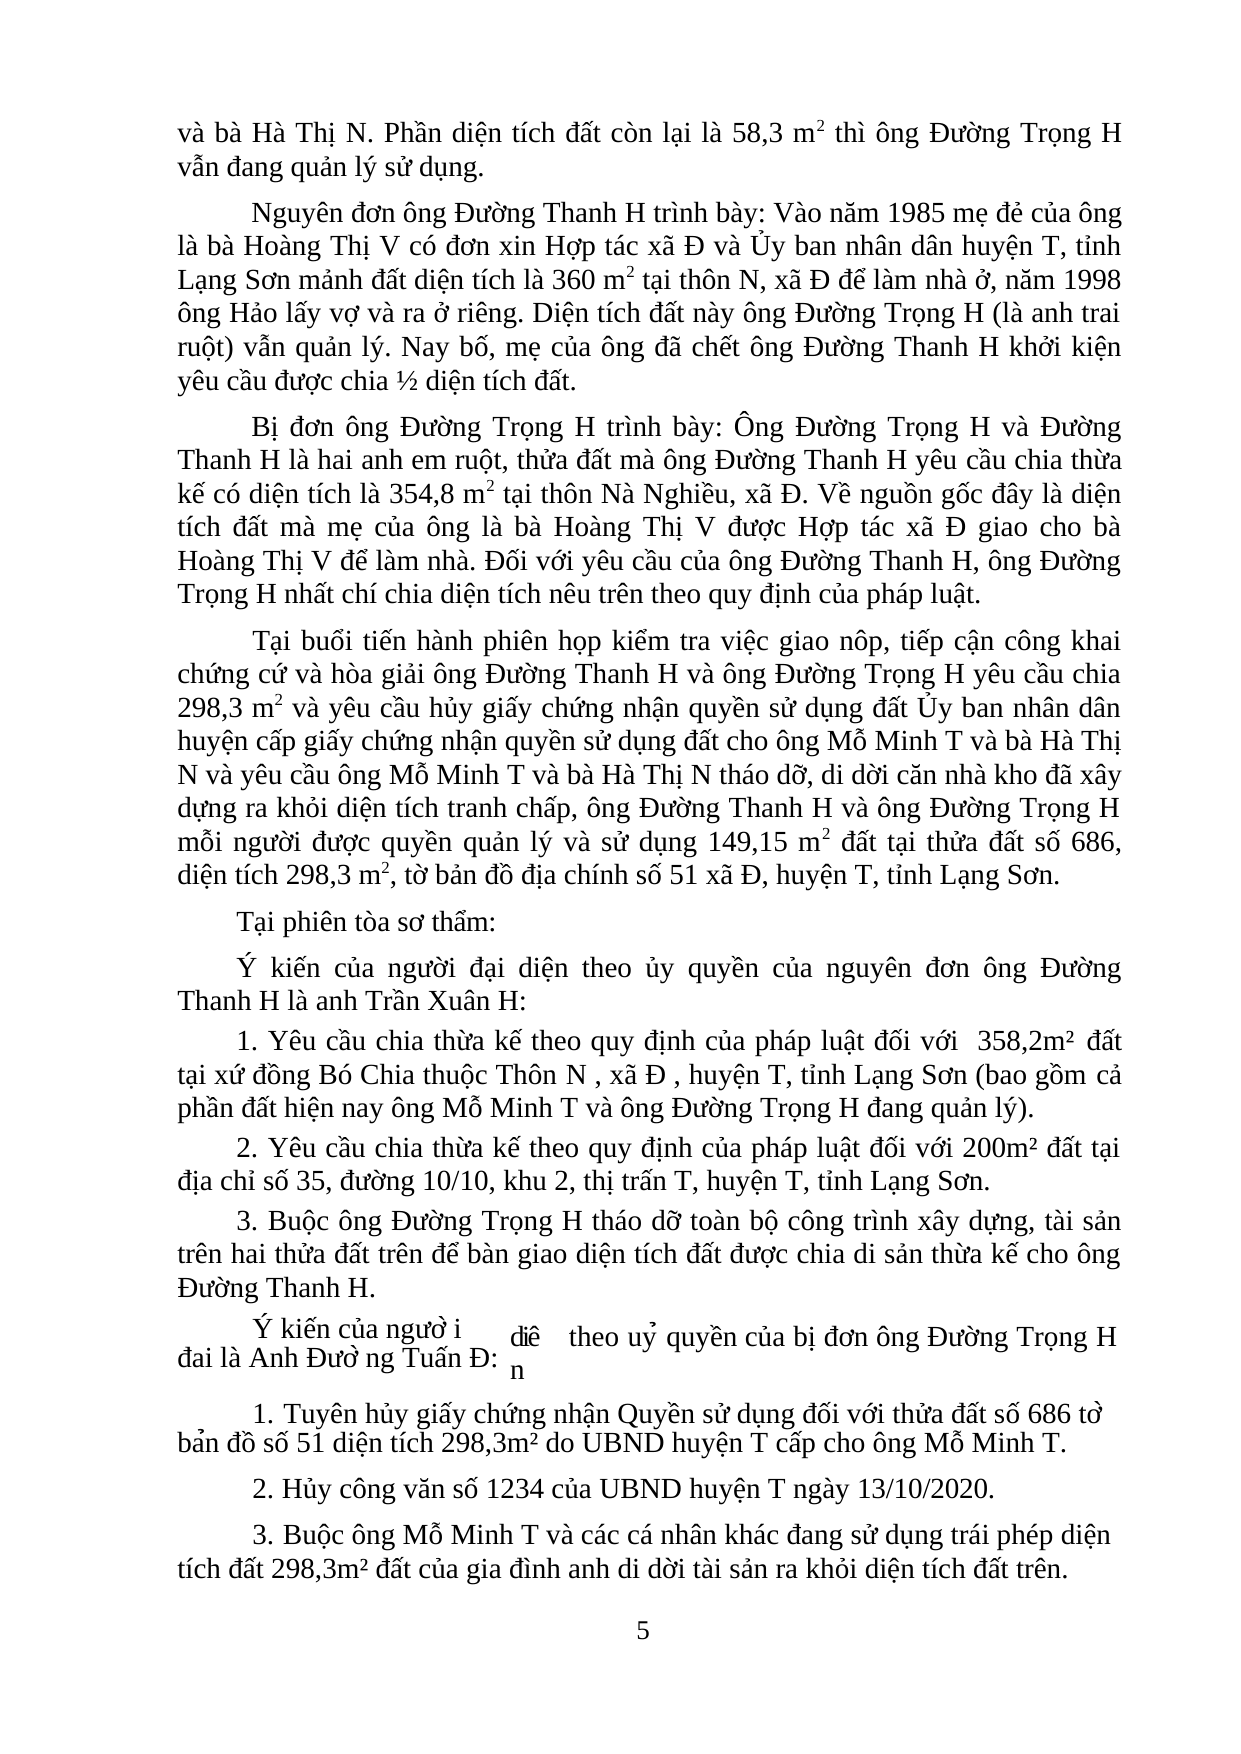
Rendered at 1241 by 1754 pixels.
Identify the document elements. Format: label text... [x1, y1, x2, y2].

list Hủy công văn số 1234 của UBND huyện T ngày 13/10/2020. [252, 1471, 1153, 1505]
text theo uỷ quyền của bị đơn ông Đường Trọng H [569, 1319, 1153, 1354]
text Tại buổi tiến hành phiên họp kiểm tra việc giao nôp, tiếp cận công khai chứng cứ và hòa giải ông Đường Thanh H và ông Đường Trọng H yêu cầu chia 298,3 m2 và yêu cầu hủy giấy chứng nhận quyền sử dụng đất Ủy ban nhân dân huyện cấp giấy chứng nhận quyền sử dụng đất cho ông Mỗ Minh T và bà Hà Thị N và yêu cầu ông Mỗ Minh T và bà Hà Thị N tháo dỡ, di dời căn nhà kho đã xây dựng ra khỏi diện tích tranh chấp, ông Đường Thanh H và ông Đường Trọng H mỗi người được quyền quản lý và sử dụng 149,15 m2 đất tại thửa đất số 686, diện tích 298,3 m2, tờ bản đồ địa chính số 51 xã Đ, huyện T, tỉnh Lạng Sơn. [177, 623, 1122, 891]
list Tuyên hủy giấy chứng nhận Quyền sử dụng đối với thửa đất số 686 tờ bản đồ số 51 diện tích 298,3m² do UBND huyện T cấp cho ông Mỗ Minh T. [177, 1397, 1118, 1461]
list Buộc ông Mỗ Minh T và các cá nhân khác đang sử dụng trái phép diện tích đất 298,3m² đất của gia đình anh di dời tài sản ra khỏi diện tích đất trên. [177, 1517, 1121, 1584]
list Yêu cầu chia thừa kế theo quy định của pháp luật đối với 358,2m² đất tại xứ đồng Bó Chia thuộc Thôn N , xã Đ , huyện T, tỉnh Lạng Sơn (bao gồm cả phần đất hiện nay ông Mỗ Minh T và ông Đường Trọng H đang quản lý). [177, 1023, 1122, 1124]
text Nguyên đơn ông Đường Thanh H trình bày: Vào năm 1985 mẹ đẻ của ông là bà Hoàng Thị V có đơn xin Hợp tác xã Đ và Ủy ban nhân dân huyện T, tỉnh Lạng Sơn mảnh đất diện tích là 360 m2 tại thôn N, xã Đ để làm nhà ở, năm 1998 ông Hảo lấy vợ và ra ở riêng. Diện tích đất này ông Đường Trọng H (là anh trai ruột) vẫn quản lý. Nay bố, mẹ của ông đã chết ông Đường Thanh H khởi kiện yêu cầu được chia ½ diện tích đất. [177, 195, 1122, 396]
text Bị đơn ông Đường Trọng H trình bày: Ông Đường Trọng H và Đường Thanh H là hai anh em ruột, thửa đất mà ông Đường Thanh H yêu cầu chia thừa kế có diện tích là 354,8 m2 tại thôn Nà Nghiều, xã Đ. Về nguồn gốc đây là diện tích đất mà mẹ của ông là bà Hoàng Thị V được Hợp tác xã Đ giao cho bà Hoàng Thị V để làm nhà. Đối với yêu cầu của ông Đường Thanh H, ông Đường Trọng H nhất chí chia diện tích nêu trên theo quy định của pháp luật. [177, 409, 1122, 610]
text diên [510, 1319, 551, 1386]
text Ý kiến của ngườ i đai là Anh Đườ ng Tuấn Đ: [177, 1312, 498, 1378]
text Tại phiên tòa sơ thẩm: [236, 904, 1153, 937]
list Buộc ông Đường Trọng H tháo dỡ toàn bộ công trình xây dựng, tài sản trên hai thửa đất trên để bàn giao diện tích đất được chia di sản thừa kế cho ông Đường Thanh H. [177, 1203, 1122, 1303]
text và bà Hà Thị N. Phần diện tích đất còn lại là 58,3 m2 thì ông Đường Trọng H vẫn đang quản lý sử dụng. [177, 115, 1122, 182]
text Ý kiến của người đại diện theo ủy quyền của nguyên đơn ông Đường Thanh H là anh Trần Xuân H: [177, 950, 1122, 1017]
list Yêu cầu chia thừa kế theo quy định của pháp luật đối với 200m² đất tại địa chỉ số 35, đường 10/10, khu 2, thị trấn T, huyện T, tỉnh Lạng Sơn. [177, 1130, 1121, 1197]
